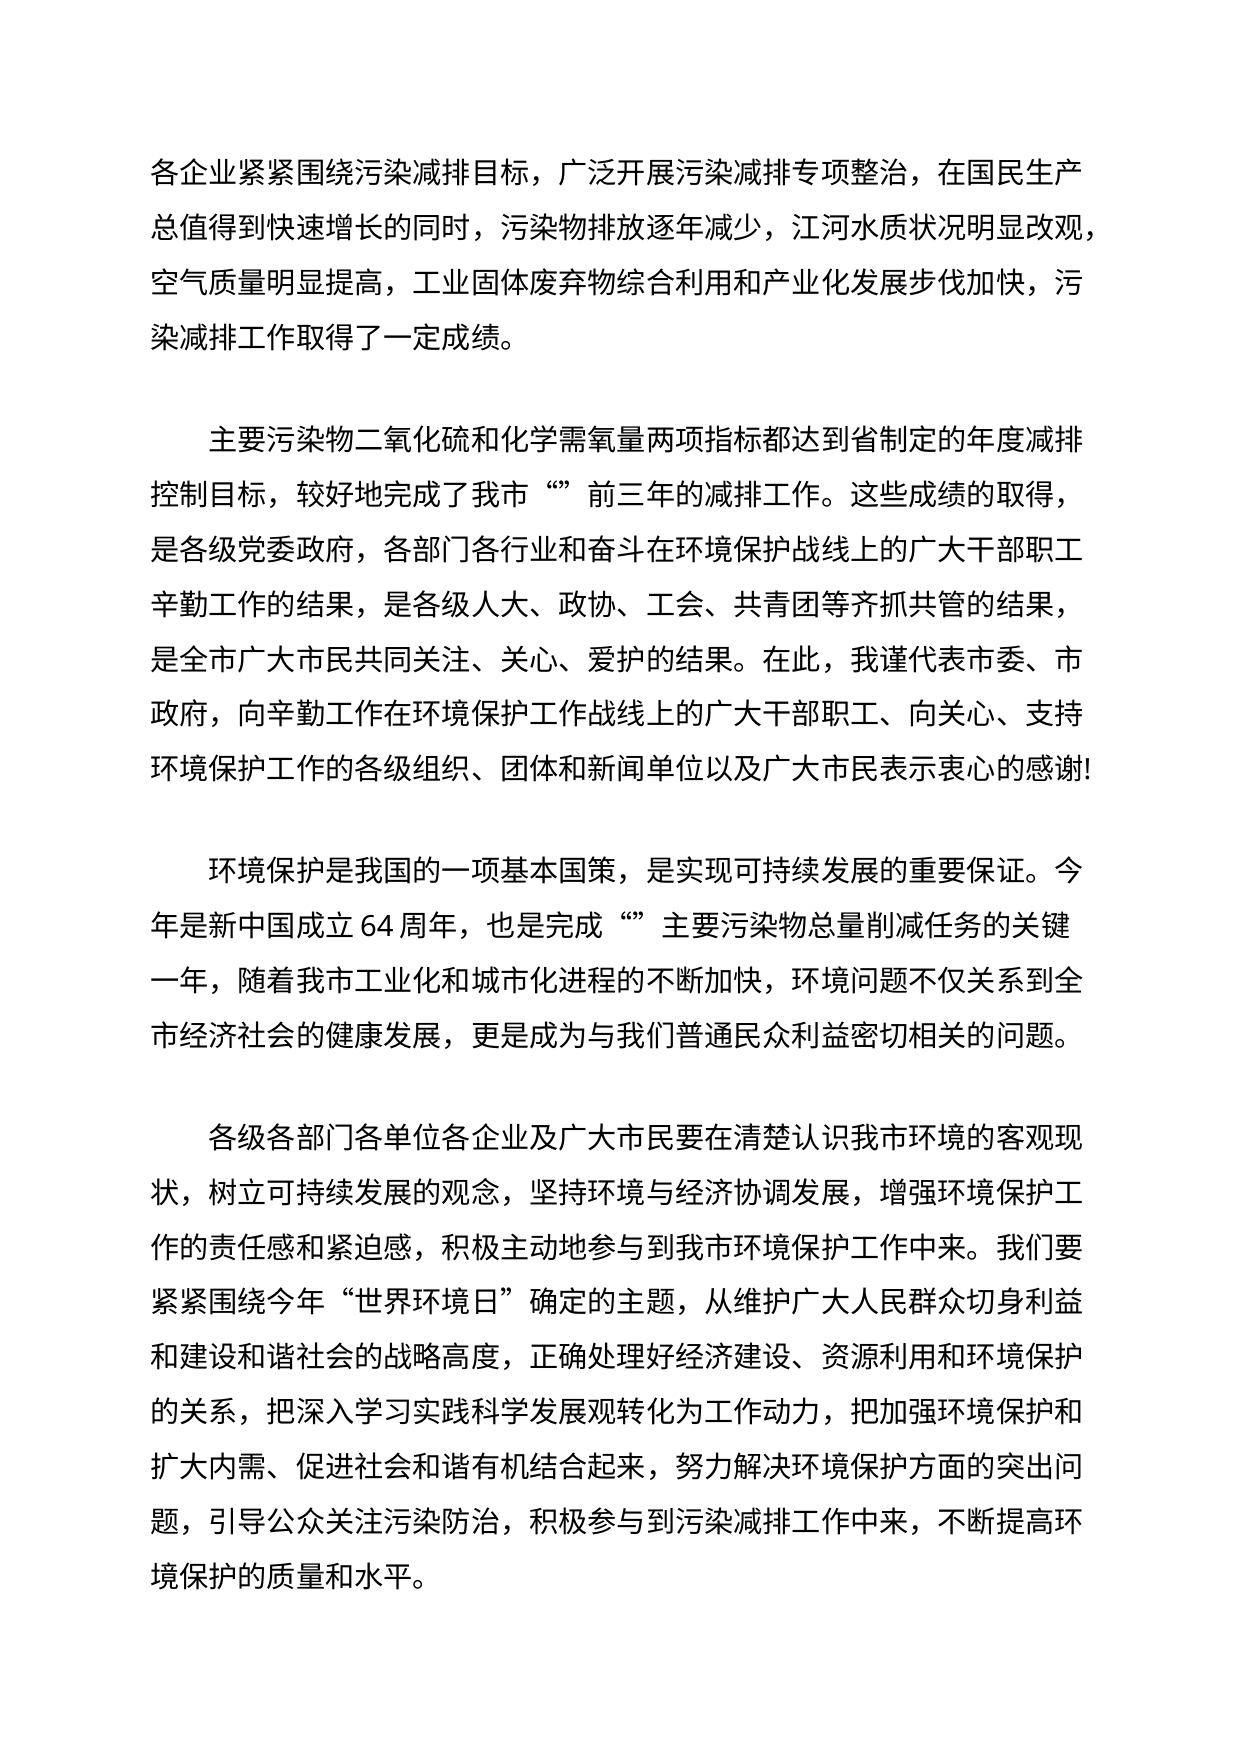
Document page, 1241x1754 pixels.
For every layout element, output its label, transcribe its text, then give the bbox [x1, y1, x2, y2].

text 各级各部门各单位各企业及广大市民要在清楚认识我市环境的客观现状，树立可持续发展的观念，坚持环境与经济协调发展，增强环境保护工作的责任感和紧迫感，积极主动地参与到我市环境保护工作中来。我们要紧紧围绕今年“世界环境日”确定的主题，从维护广大人民群众切身利益和建设和谐社会的战略高度，正确处理好经济建设、资源利用和环境保护的关系，把深入学习实践科学发展观转化为工作动力，把加强环境保护和扩大内需、促进社会和谐有机结合起来，努力解决环境保护方面的突出问题，引导公众关注污染防治，积极参与到污染减排工作中来，不断提高环境保护的质量和水平。 [150, 1114, 1090, 1596]
text 环境保护是我国的一项基本国策，是实现可持续发展的重要保证。今年是新中国成立64周年，也是完成“”主要污染物总量削减任务的关键一年，随着我市工业化和城市化进程的不断加快，环境问题不仅关系到全市经济社会的健康发展，更是成为与我们普通民众利益密切相关的问题。 [150, 848, 1090, 1055]
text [150, 150, 1090, 357]
text 主要污染物二氧化硫和化学需氧量两项指标都达到省制定的年度减排控制目标，较好地完成了我市“”前三年的减排工作。这些成绩的取得，是各级党委政府，各部门各行业和奋斗在环境保护战线上的广大干部职工辛勤工作的结果，是各级人大、政协、工会、共青团等齐抓共管的结果，是全市广大市民共同关注、关心、爱护的结果。在此，我谨代表市委、市政府，向辛勤工作在环境保护工作战线上的广大干部职工、向关心、支持环境保护工作的各级组织、团体和新闻单位以及广大市民表示衷心的感谢! [150, 416, 1090, 788]
